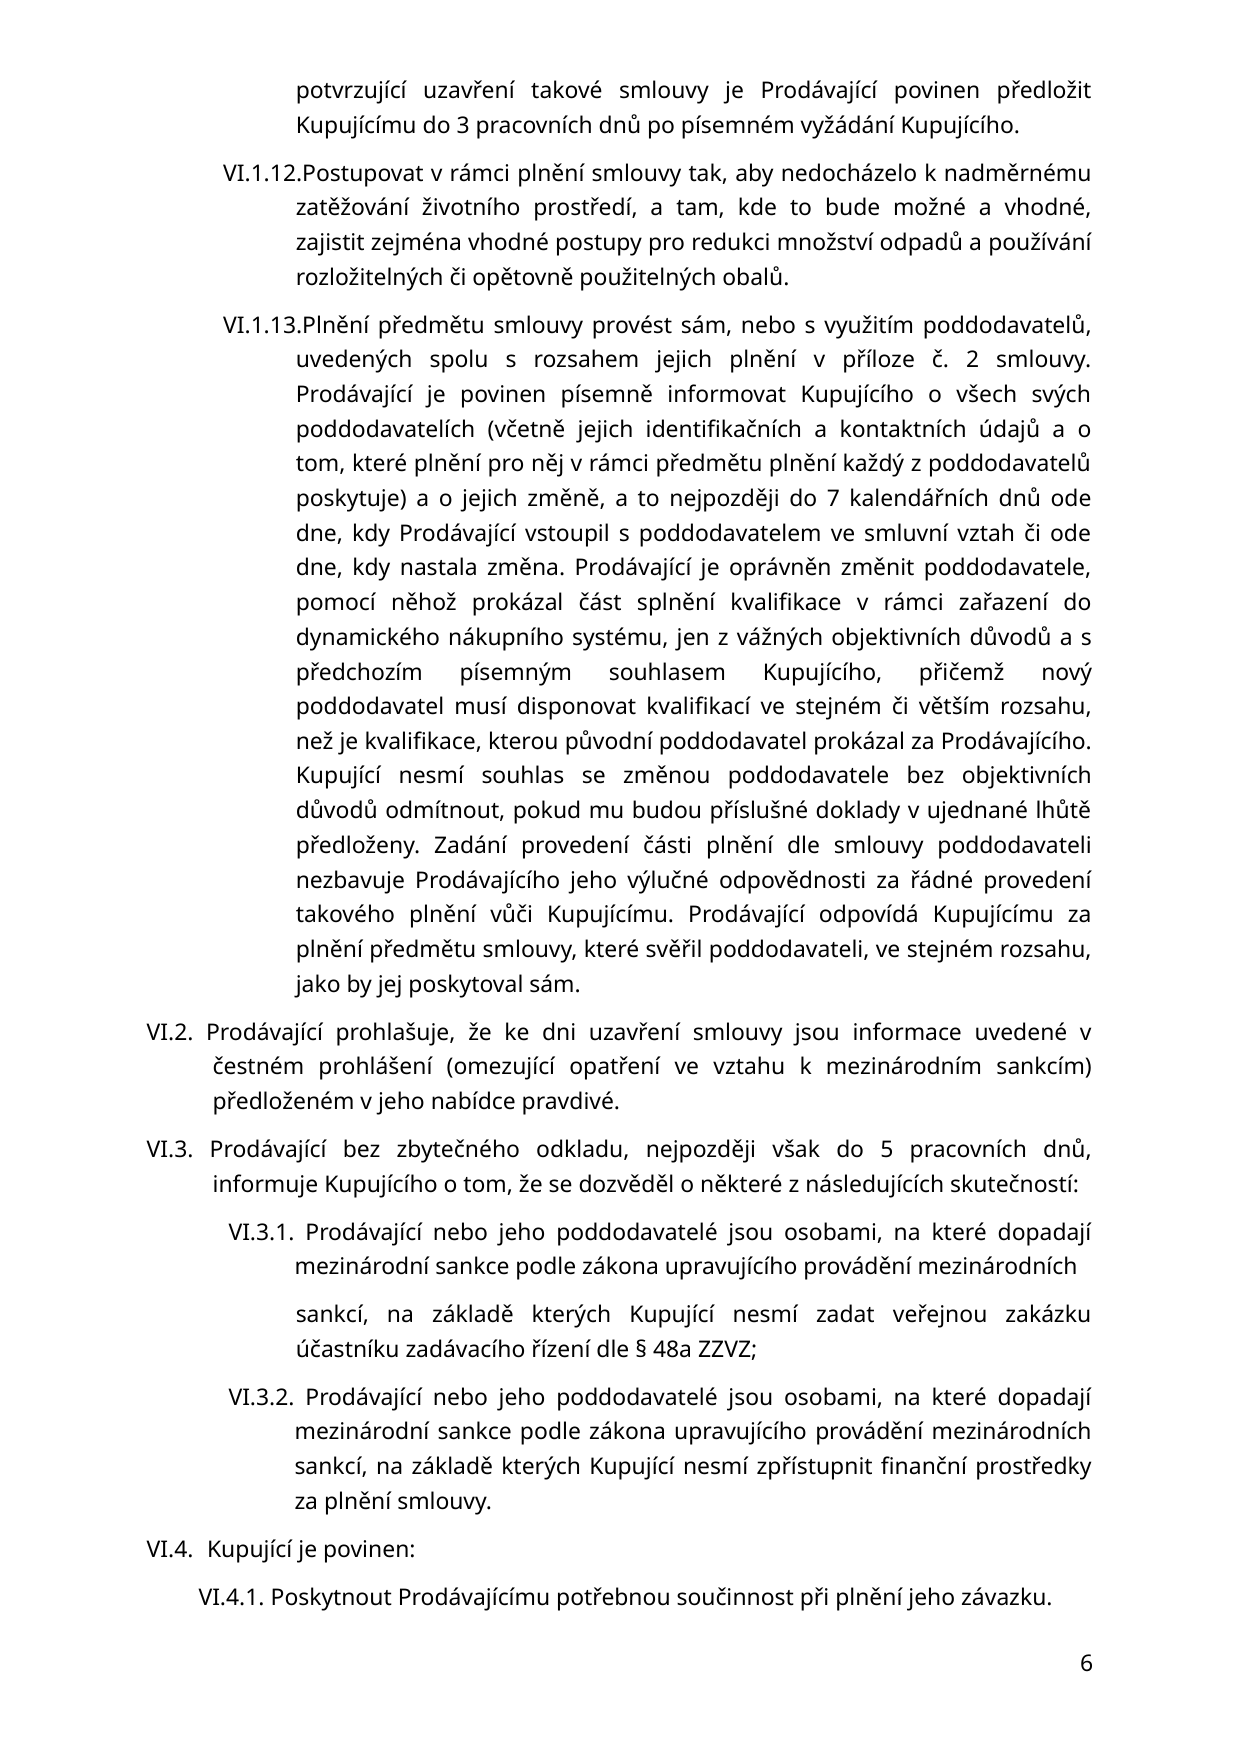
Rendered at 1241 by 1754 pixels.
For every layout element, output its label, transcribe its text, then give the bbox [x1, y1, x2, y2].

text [223, 74, 1092, 140]
text VI.1.13.Plnění předmětu smlouvy provést sám, nebo s využitím poddodavatelů, uvedených spolu s rozsahem jejich plnění v příloze č. 2 smlouvy. Prodávající je povinen písemně informovat Kupujícího o všech svých poddodavatelích (včetně jejich identifikačních a kontaktních údajů a o tom, které plnění pro něj v rámci předmětu plnění každý z poddodavatelů poskytuje) a o jejich změně, a to nejpozději do 7 kalendářních dnů ode dne, kdy Prodávající vstoupil s poddodavatelem ve smluvní vztah či ode dne, kdy nastala změna. Prodávající je oprávněn změnit poddodavatele, pomocí něhož prokázal část splnění kvalifikace v rámci zařazení do dynamického nákupního systému, jen z vážných objektivních důvodů a s předchozím písemným souhlasem Kupujícího, přičemž nový poddodavatel musí disponovat kvalifikací ve stejném či větším rozsahu, než je kvalifikace, kterou původní poddodavatel prokázal za Prodávajícího. Kupující nesmí souhlas se změnou poddodavatele bez objektivních důvodů odmítnout, pokud mu budou příslušné doklady v ujednané lhůtě předloženy. Zadání provedení části plnění dle smlouvy poddodavateli nezbavuje Prodávajícího jeho výlučné odpovědnosti za řádné provedení takového plnění vůči Kupujícímu. Prodávající odpovídá Kupujícímu za plnění předmětu smlouvy, které svěřil poddodavateli, ve stejném rozsahu, jako by jej poskytoval sám. [223, 308, 1092, 999]
text VI.3.1. Prodávající nebo jeho poddodavatelé jsou osobami, na které dopadají mezinárodní sankce podle zákona upravujícího provádění mezinárodních [228, 1215, 1092, 1281]
text VI.4.1. Poskytnout Prodávajícímu potřebnou součinnost při plnění jeho závazku. [158, 1581, 1093, 1612]
text VI.4. Kupující je povinen: [146, 1533, 1093, 1564]
text VI.3. Prodávající bez zbytečného odkladu, nejpozději však do 5 pracovních dnů, informuje Kupujícího o tom, že se dozvěděl o některé z následujících skutečností: [146, 1133, 1092, 1199]
text VI.2. Prodávající prohlašuje, že ke dni uzavření smlouvy jsou informace uvedené v čestném prohlášení (omezující opatření ve vztahu k mezinárodním sankcím) předloženém v jeho nabídce pravdivé. [146, 1016, 1092, 1116]
text sankcí, na základě kterých Kupující nesmí zadat veřejnou zakázku účastníku zadávacího řízení dle § 48a ZZVZ; [296, 1298, 1092, 1364]
text VI.1.12.Postupovat v rámci plnění smlouvy tak, aby nedocházelo k nadměrnému zatěžování životního prostředí, a tam, kde to bude možné a vhodné, zajistit zejména vhodné postupy pro redukci množství odpadů a používání rozložitelných či opětovně použitelných obalů. [223, 157, 1092, 292]
text VI.3.2. Prodávající nebo jeho poddodavatelé jsou osobami, na které dopadají mezinárodní sankce podle zákona upravujícího provádění mezinárodních sankcí, na základě kterých Kupující nesmí zpřístupnit finanční prostředky za plnění smlouvy. [228, 1381, 1092, 1516]
